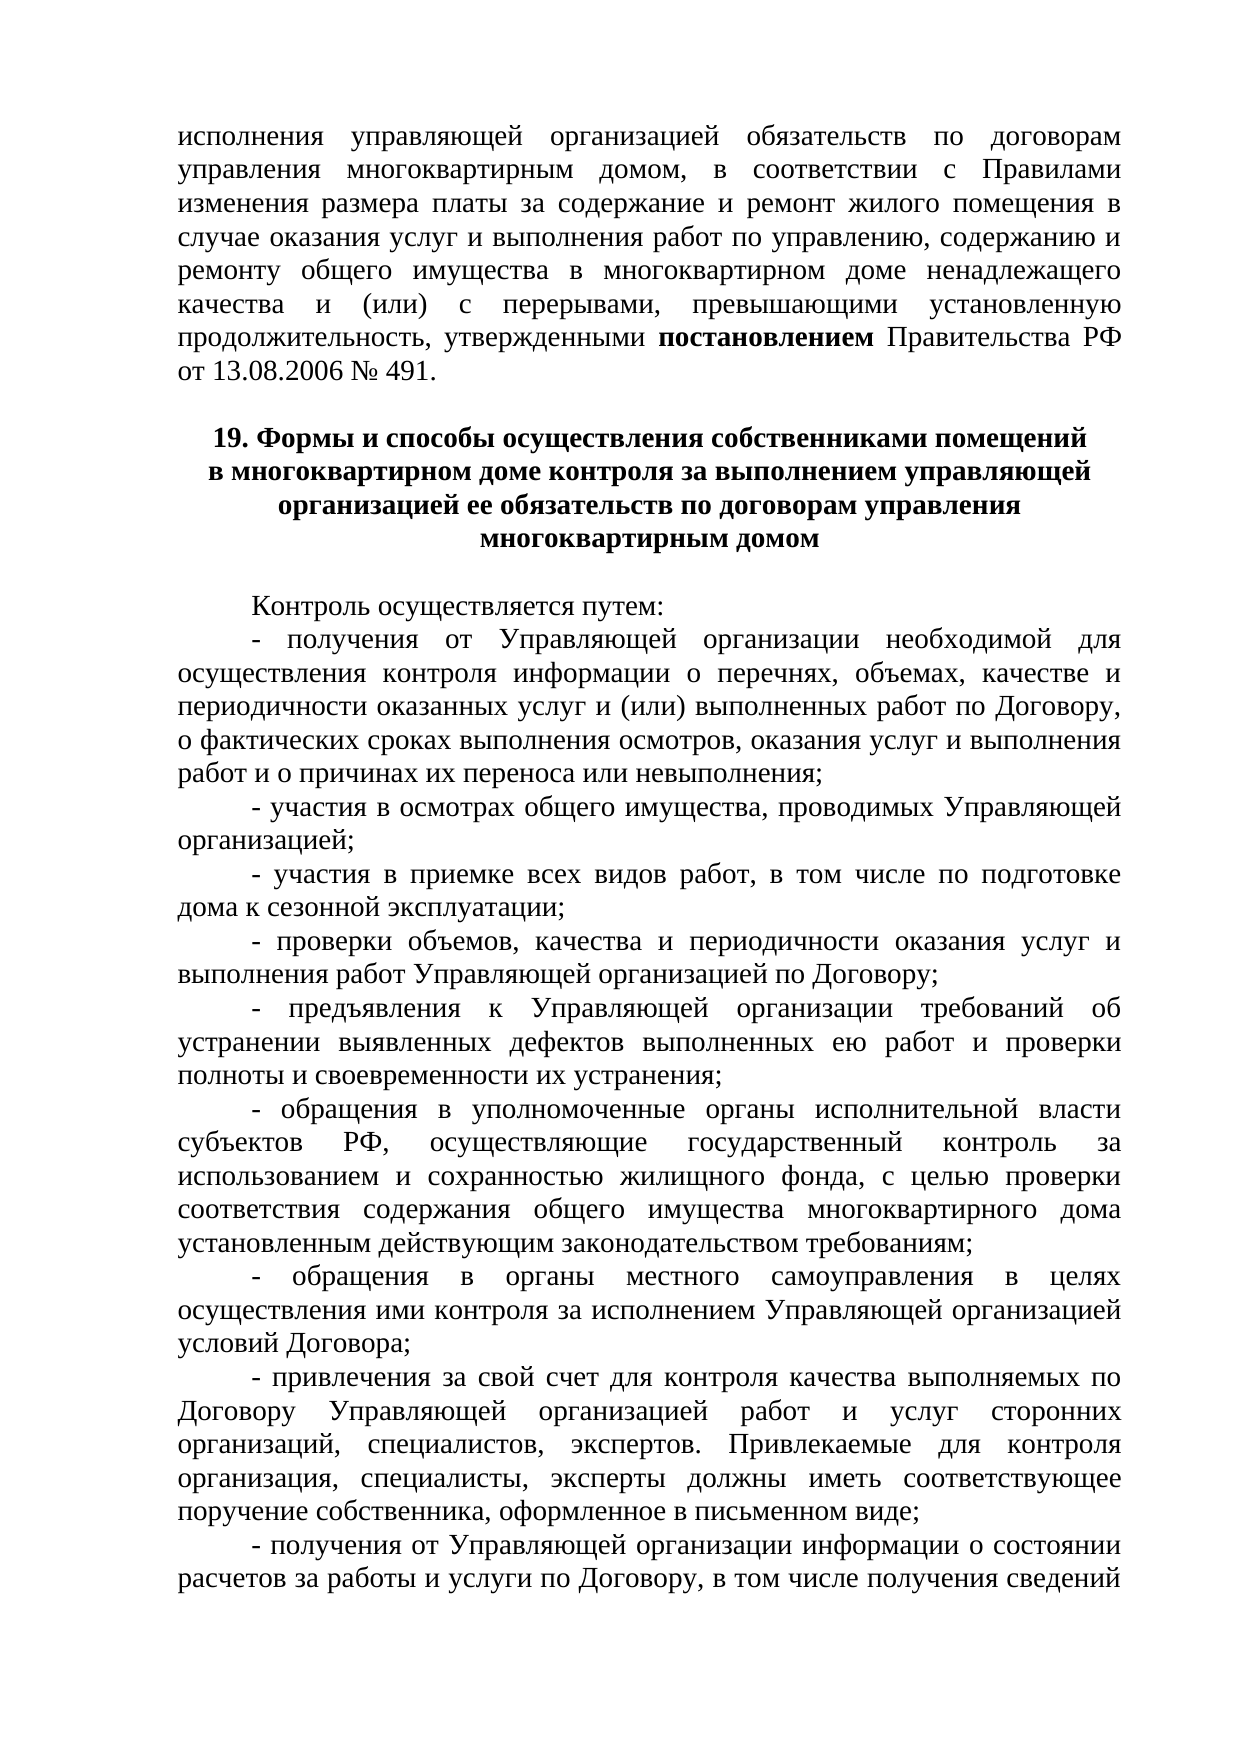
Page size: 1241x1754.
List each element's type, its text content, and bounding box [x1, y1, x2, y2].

text - получения от Управляющей организации необходимой для осуществления контроля информации о перечнях, объемах, качестве и периодичности оказанных услуг и (или) выполненных работ по Договору, о фактических сроках выполнения осмотров, оказания услуг и выполнения работ и о причинах их переноса или невыполнения; [177, 621, 1122, 789]
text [177, 1527, 1122, 1594]
text - обращения в уполномоченные органы исполнительной власти субъектов РФ, осуществляющие государственный контроль за использованием и сохранностью жилищного фонда, с целью проверки соответствия содержания общего имущества многоквартирного дома установленным действующим законодательством требованиям; [177, 1091, 1122, 1258]
text Контроль осуществляется путем: [177, 588, 1122, 621]
text в многоквартирном доме контроля за выполнением управляющей организацией ее обязательств по договорам управления многоквартирным домом [177, 453, 1122, 554]
text - участия в приемке всех видов работ, в том числе по подготовке дома к сезонной эксплуатации; [177, 856, 1122, 923]
text - привлечения за свой счет для контроля качества выполняемых по Договору Управляющей организацией работ и услуг сторонних организаций, специалистов, экспертов. Привлекаемые для контроля организация, специалисты, эксперты должны иметь соответствующее поручение собственника, оформленное в письменном виде; [177, 1359, 1122, 1527]
text - проверки объемов, качества и периодичности оказания услуг и выполнения работ Управляющей организацией по Договору; [177, 923, 1122, 990]
text - участия в осмотрах общего имущества, проводимых Управляющей организацией; [177, 789, 1122, 856]
text 19. Формы и способы осуществления собственниками помещений [177, 420, 1122, 453]
text - предъявления к Управляющей организации требований об устранении выявленных дефектов выполненных ею работ и проверки полноты и своевременности их устранения; [177, 990, 1122, 1091]
text - обращения в органы местного самоуправления в целях осуществления ими контроля за исполнением Управляющей организацией условий Договора; [177, 1258, 1122, 1359]
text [177, 118, 1122, 386]
